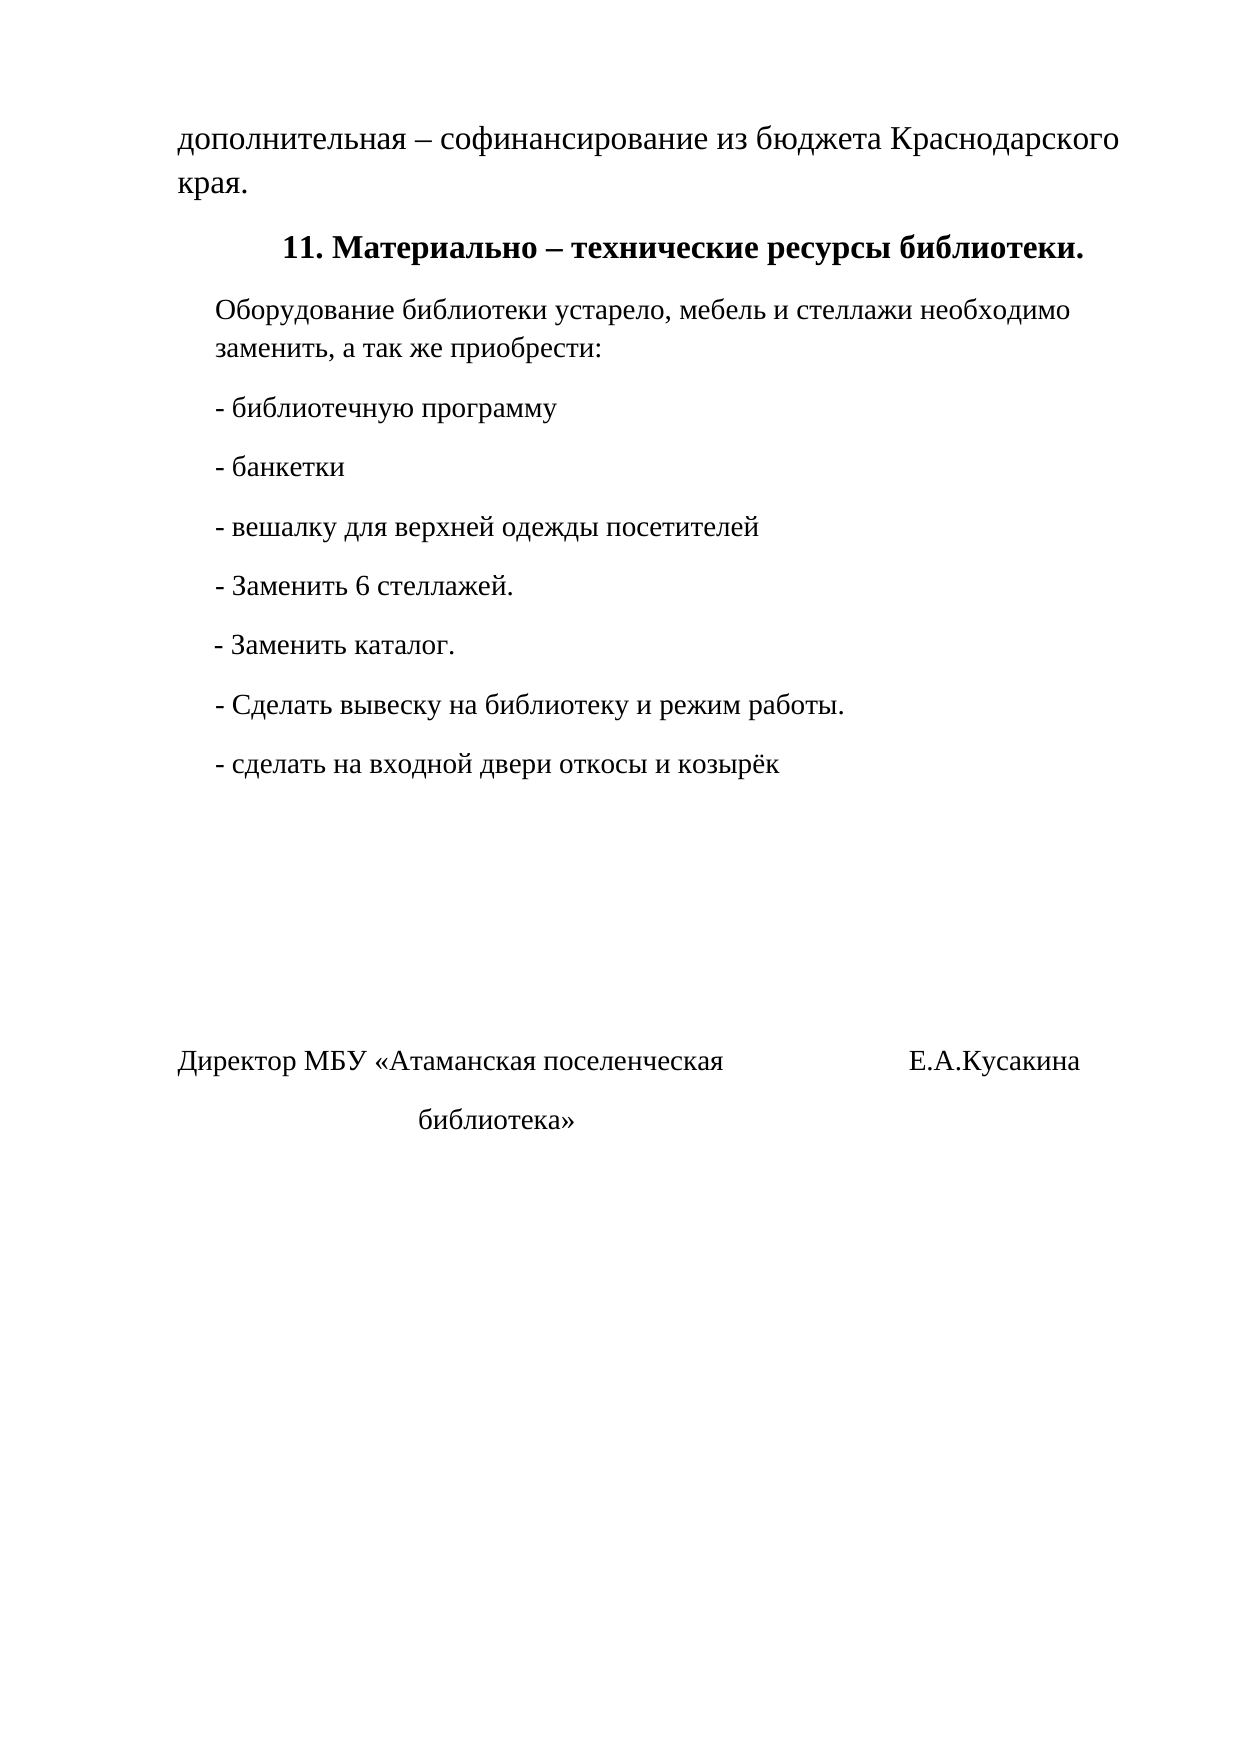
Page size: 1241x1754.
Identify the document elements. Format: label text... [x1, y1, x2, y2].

text - сделать на входной двери откосы и козырёк [215, 746, 1152, 780]
text - банкетки [215, 449, 1152, 483]
text 11. Материально – технические ресурсы библиотеки. [215, 227, 1152, 265]
text - вешалку для верхней одежды посетителей [215, 509, 1152, 542]
text Оборудование библиотеки устарело, мебель и стеллажи необходимо заменить, а так же приобрести: [215, 292, 1152, 364]
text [177, 118, 1152, 201]
text - Заменить каталог. [177, 627, 1152, 661]
text - Заменить 6 стеллажей. [215, 568, 1152, 602]
text - библиотечную программу [215, 390, 1152, 423]
text Директор МБУ «Атаманская поселенческая Е.А.Кусакина [177, 1043, 1152, 1077]
text - Сделать вывеску на библиотеку и режим работы. [215, 687, 1152, 720]
text библиотека» [177, 1102, 1152, 1136]
